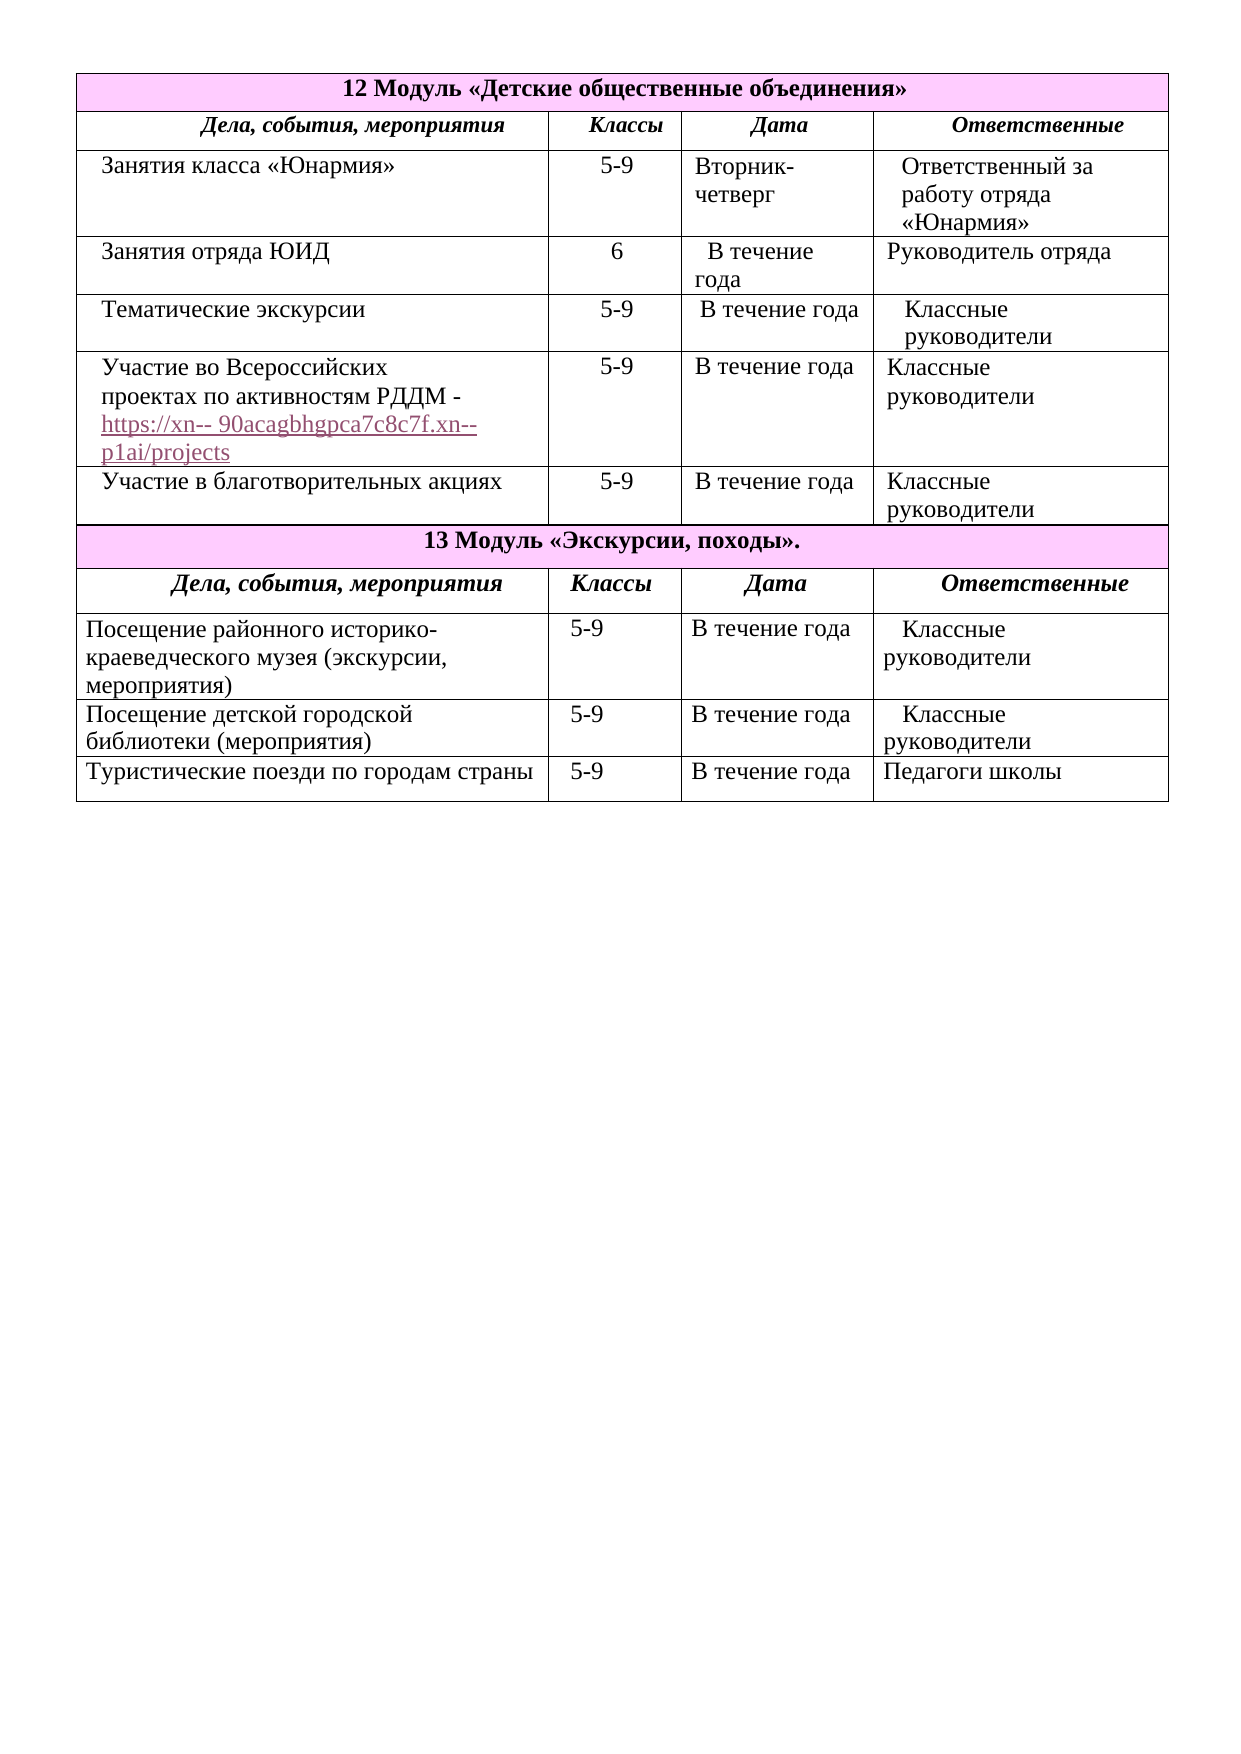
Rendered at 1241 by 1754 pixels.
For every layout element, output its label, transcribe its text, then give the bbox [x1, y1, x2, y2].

table_cell В течение года [682, 295, 873, 351]
table_cell Классы [549, 569, 681, 613]
table_cell Ответственные [874, 112, 1168, 150]
table_header 12 Модуль «Детские общественные объединения» [77, 74, 1168, 111]
table_cell Участие во Всероссийских проектах по активностям РДДМ - https://xn-- 90acagbhgpca7c8c7f.xn-- p1ai/projects [77, 352, 548, 466]
table_cell Посещение районного историко- краеведческого музея (экскурсии, мероприятия) [77, 614, 548, 699]
table_cell Классные руководители [874, 295, 1168, 351]
table_cell 5-9 [549, 614, 681, 699]
table_cell В течение года [682, 237, 873, 294]
table_cell В течение года [682, 614, 873, 699]
table_cell Классные руководители [874, 467, 1168, 524]
table_cell Тематические экскурсии [77, 295, 548, 351]
table_cell Классные руководители [874, 352, 1168, 466]
table_cell Классные руководители [874, 614, 1168, 699]
table_cell Классы [549, 112, 681, 150]
table_cell Туристические поезди по городам страны [77, 757, 548, 801]
table_cell В течение года [682, 757, 873, 801]
table_cell Классные руководители [874, 700, 1168, 756]
table_cell Занятия отряда ЮИД [77, 237, 548, 294]
table_cell 5-9 [549, 352, 681, 466]
table_cell 5-9 [549, 151, 681, 236]
table_cell 13 Модуль «Экскурсии, походы». [77, 526, 1168, 568]
table_cell Ответственные [874, 569, 1168, 613]
table_cell 6 [549, 237, 681, 294]
table_cell Ответственный за работу отряда «Юнармия» [874, 151, 1168, 236]
table_cell Занятия класса «Юнармия» [77, 151, 548, 236]
table_cell Дела, события, мероприятия [77, 112, 548, 150]
table_cell Участие в благотворительных акциях [77, 467, 548, 524]
table_cell Педагоги школы [874, 757, 1168, 801]
table_cell 5-9 [549, 467, 681, 524]
table_cell 5-9 [549, 700, 681, 756]
table_cell Вторник- четверг [682, 151, 873, 236]
table_cell В течение года [682, 467, 873, 524]
table_cell Дата [682, 569, 873, 613]
table_cell 5-9 [549, 295, 681, 351]
table_cell Руководитель отряда [874, 237, 1168, 294]
table_cell Дата [682, 112, 873, 150]
table_cell В течение года [682, 352, 873, 466]
table_cell 5-9 [549, 757, 681, 801]
table_cell В течение года [682, 700, 873, 756]
table_cell Посещение детской городской библиотеки (мероприятия) [77, 700, 548, 756]
table_cell Дела, события, мероприятия [77, 569, 548, 613]
